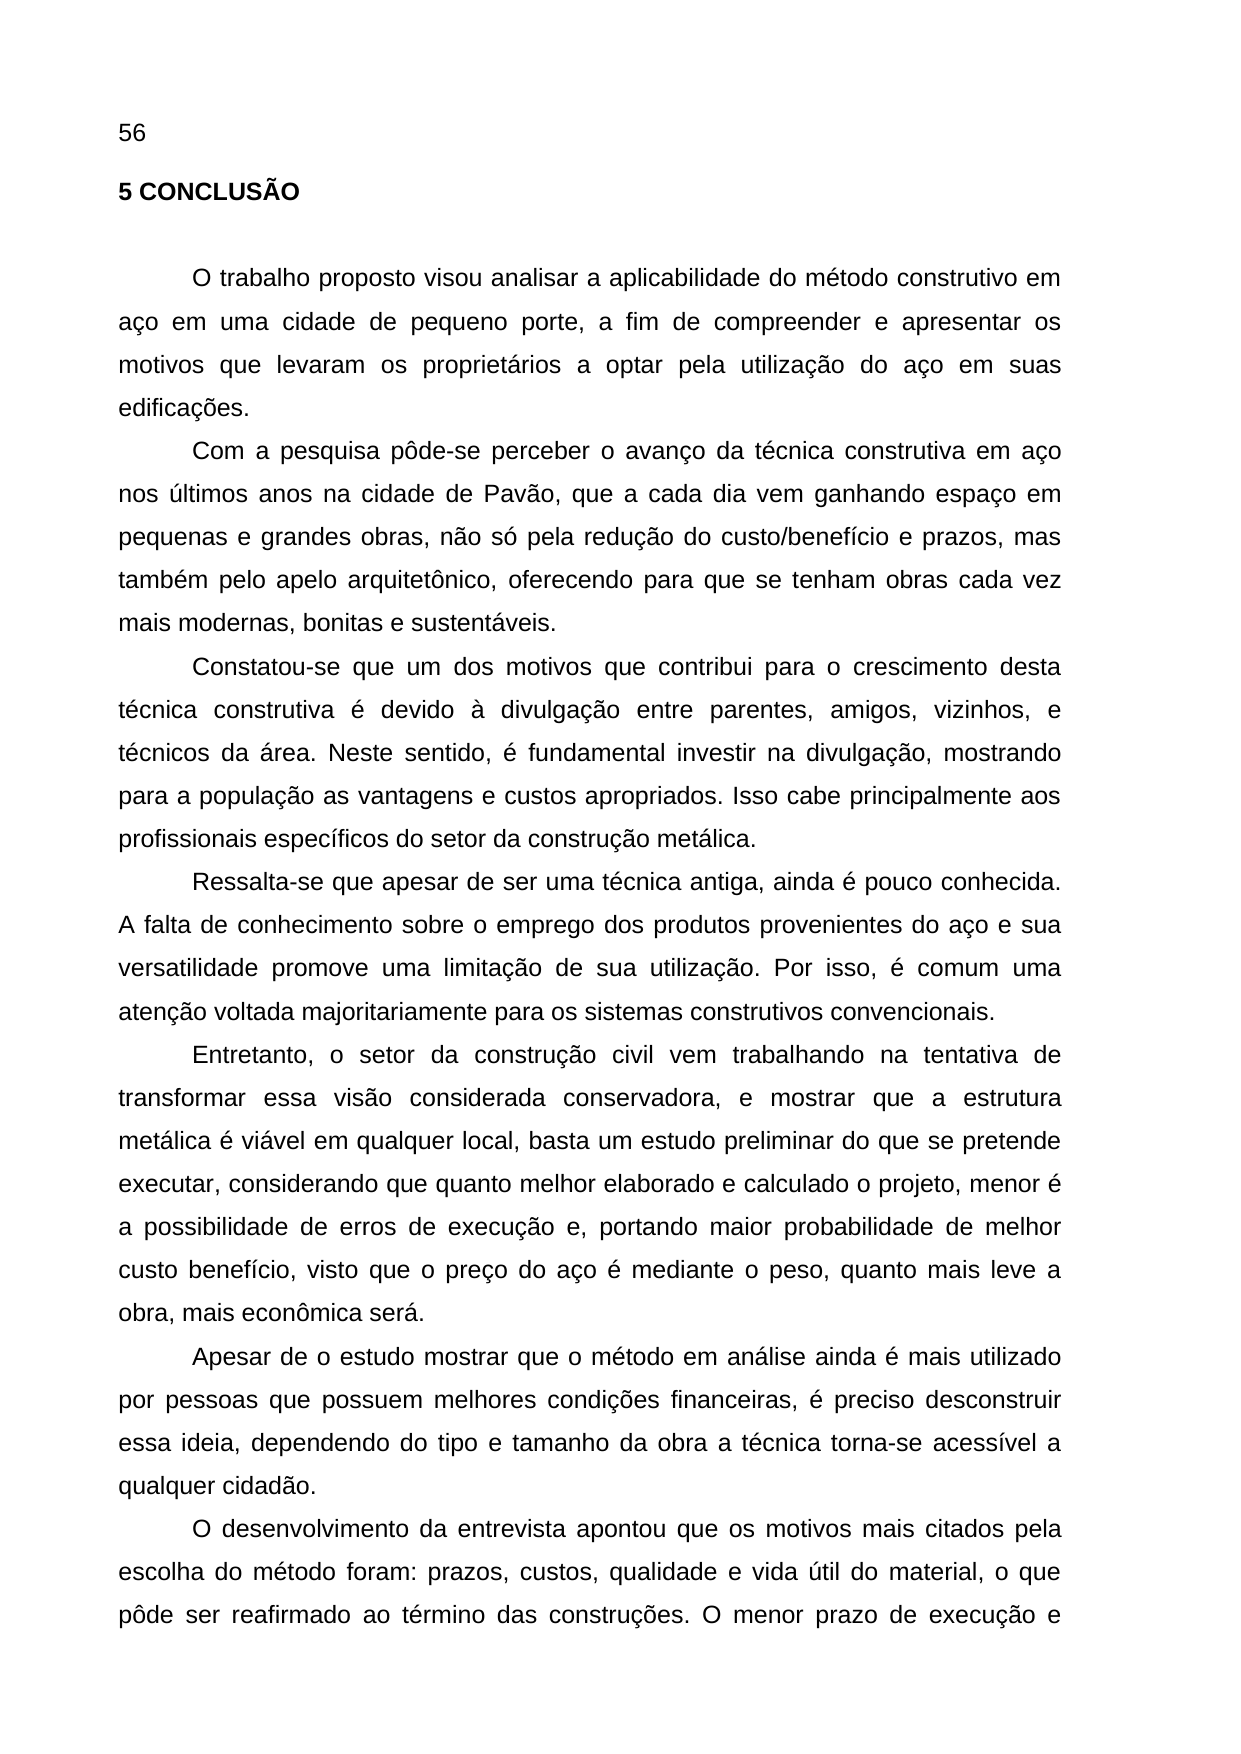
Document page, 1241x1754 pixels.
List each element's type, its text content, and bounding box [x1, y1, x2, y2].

text Constatou-se que um dos motivos que contribui para o crescimento desta técnica construtiva é devido à divulgação entre parentes, amigos, vizinhos, e técnicos da área. Neste sentido, é fundamental investir na divulgação, mostrando para a população as vantagens e custos apropriados. Isso cabe principalmente aos profissionais específicos do setor da construção metálica. [118, 652, 1063, 853]
text Ressalta-se que apesar de ser uma técnica antiga, ainda é pouco conhecida. A falta de conhecimento sobre o emprego dos produtos provenientes do aço e sua versatilidade promove uma limitação de sua utilização. Por isso, é comum uma atenção voltada majoritariamente para os sistemas construtivos convencionais. [118, 867, 1063, 1025]
text Apesar de o estudo mostrar que o método em análise ainda é mais utilizado por pessoas que possuem melhores condições financeiras, é preciso desconstruir essa ideia, dependendo do tipo e tamanho da obra a técnica torna-se acessível a qualquer cidadão. [118, 1342, 1063, 1500]
text Entretanto, o setor da construção civil vem trabalhando na tentativa de transformar essa visão considerada conservadora, e mostrar que a estrutura metálica é viável em qualquer local, basta um estudo preliminar do que se pretende executar, considerando que quanto melhor elaborado e calculado o projeto, menor é a possibilidade de erros de execução e, portando maior probabilidade de melhor custo benefício, visto que o preço do aço é mediante o peso, quanto mais leve a obra, mais econômica será. [118, 1040, 1063, 1327]
text 5 CONCLUSÃO [118, 177, 1063, 206]
text Com a pesquisa pôde-se perceber o avanço da técnica construtiva em aço nos últimos anos na cidade de Pavão, que a cada dia vem ganhando espaço em pequenas e grandes obras, não só pela redução do custo/benefício e prazos, mas também pelo apelo arquitetônico, oferecendo para que se tenham obras cada vez mais modernas, bonitas e sustentáveis. [118, 436, 1063, 637]
text O trabalho proposto visou analisar a aplicabilidade do método construtivo em aço em uma cidade de pequeno porte, a fim de compreender e apresentar os motivos que levaram os proprietários a optar pela utilização do aço em suas edificações. [118, 263, 1063, 422]
